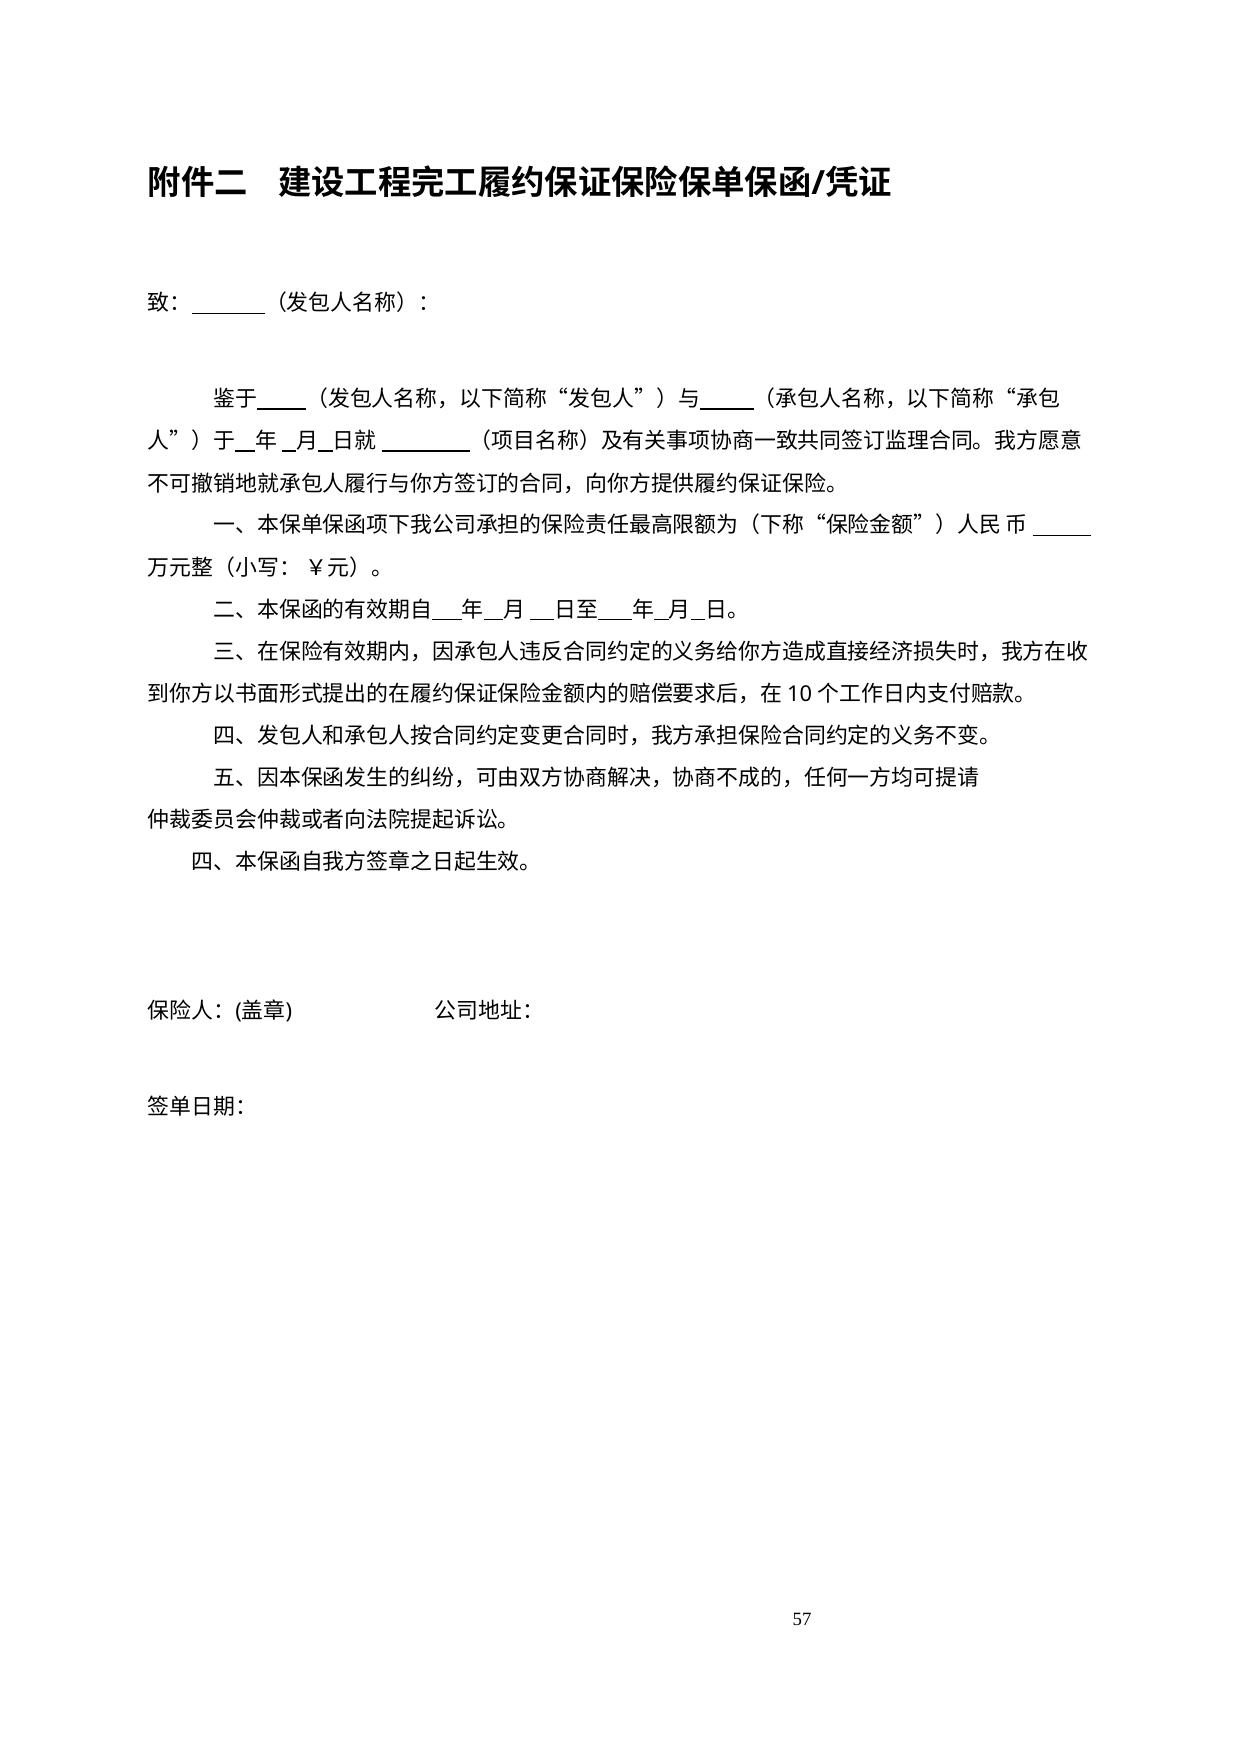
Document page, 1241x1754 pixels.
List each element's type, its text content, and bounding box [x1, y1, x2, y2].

text 四、发包人和承包人按合同约定变更合同时，我方承担保险合同约定的义务不变。 [148, 717, 1093, 750]
text 三、在保险有效期内，因承包人违反合同约定的义务给你方造成直接经济损失时，我方在收到你方以书面形式提出的在履约保证保险金额内的赔偿要求后，在 10 个工作日内支付赔款。 [148, 633, 1093, 708]
text 致： （发包人名称）： [148, 285, 1093, 317]
text 五、因本保函发生的纠纷，可由双方协商解决，协商不成的，任何一方均可提请 [148, 759, 1093, 792]
text 二、本保函的有效期自 年 月 日至 年 月 日。 [148, 591, 1093, 624]
text 鉴于 （发包人名称，以下简称“发包人”）与 （承包人名称，以下简称“承包人”）于 年 月 日就 （项目名称）及有关事项协商一致共同签订监理合同。我方愿意不可撤销地就承包人履行与你方签订的合同，向你方提供履约保证保险。 [148, 381, 1093, 498]
list 本保函自我方签章之日起生效。 [148, 843, 1093, 876]
text 附件二 建设工程完工履约保证保险保单保函/凭证 [148, 148, 1093, 213]
text 保险人：(盖章) 公司地址： [148, 993, 1093, 1026]
text 签单日期： [148, 1089, 1093, 1121]
text 一、本保单保函项下我公司承担的保险责任最高限额为（下称“保险金额”）人民 币 万元整（小写： ￥元）。 [148, 507, 1093, 582]
text 仲裁委员会仲裁或者向法院提起诉讼。 [148, 801, 1093, 834]
